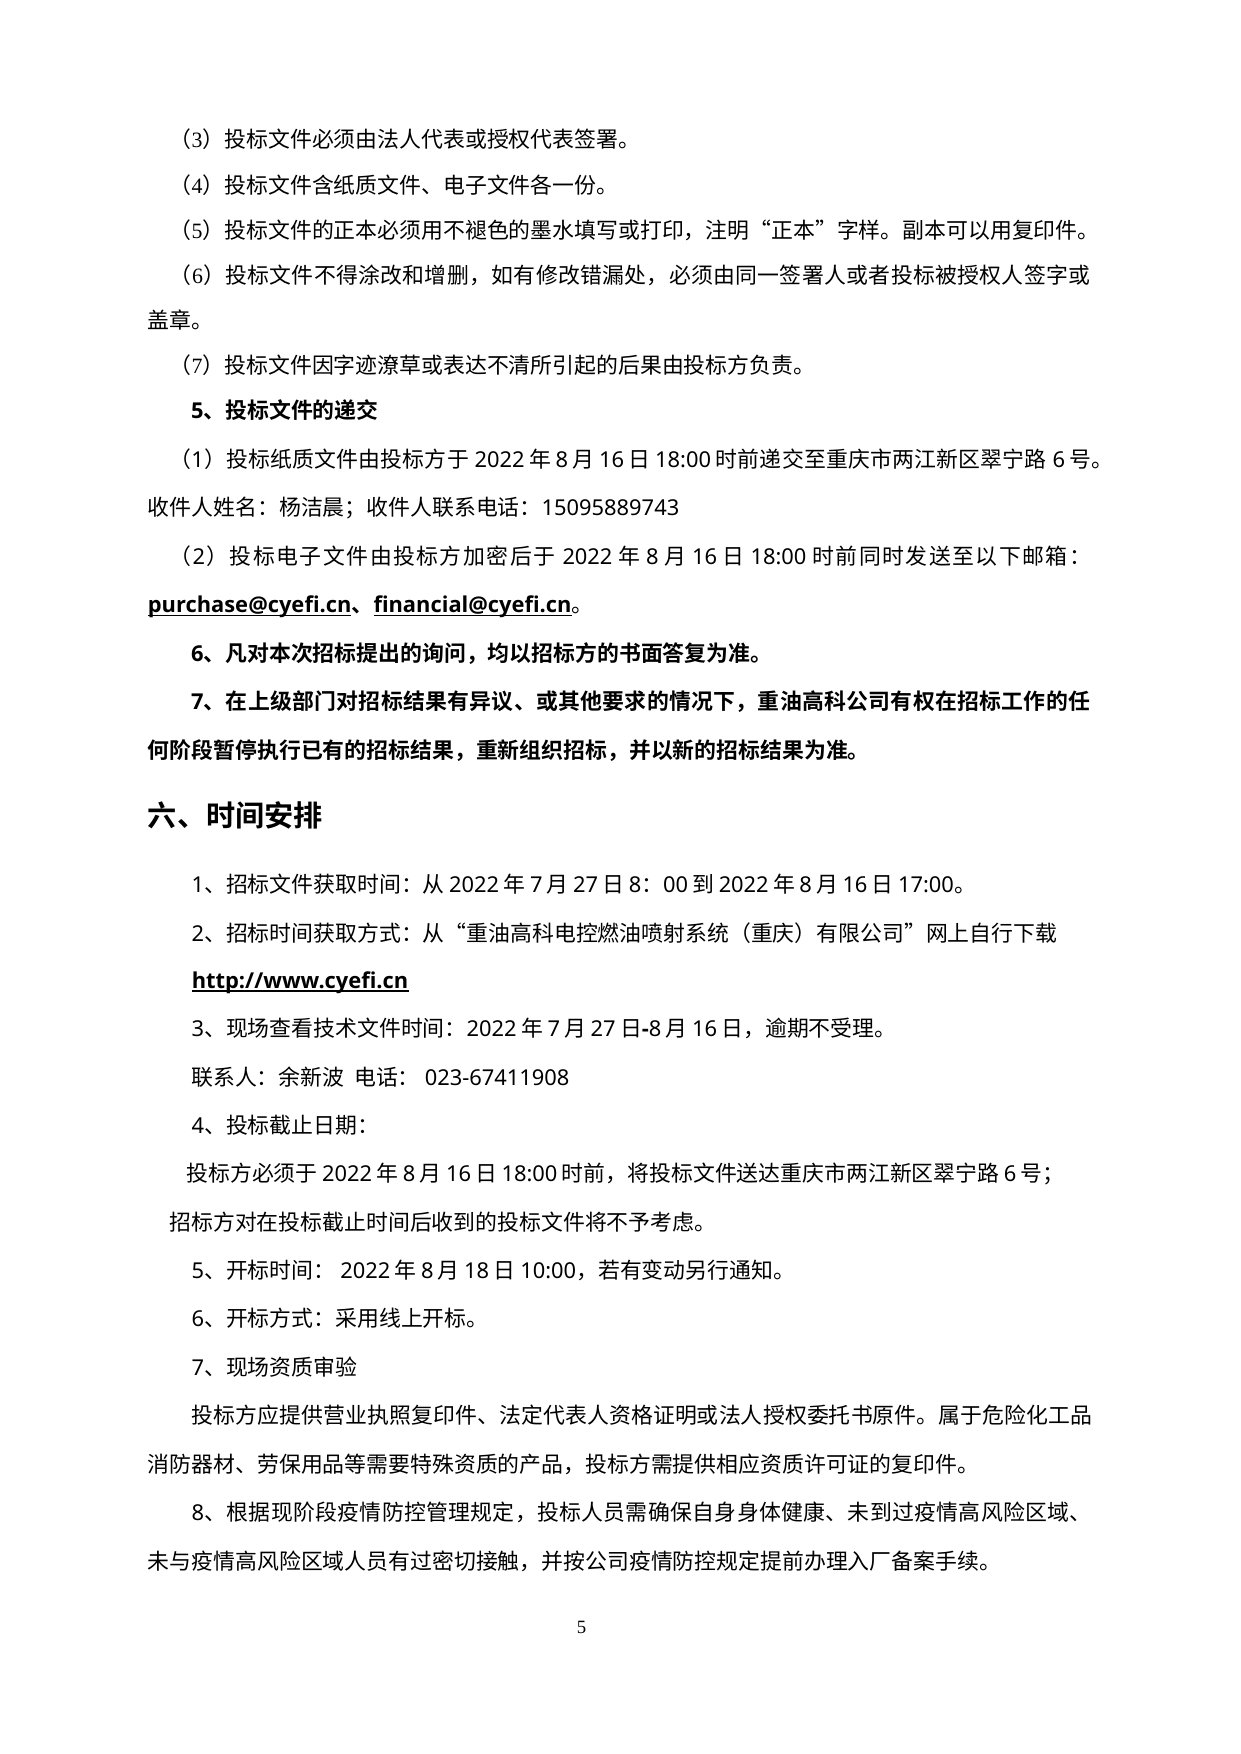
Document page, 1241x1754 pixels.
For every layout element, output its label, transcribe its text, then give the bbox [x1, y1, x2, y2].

text 8、根据现阶段疫情防控管理规定，投标人员需确保自身身体健康、未到过疫情高风险区域、未与疫情高风险区域人员有过密切接触，并按公司疫情防控规定提前办理入厂备案手续。 [148, 1495, 1092, 1576]
text 投标方应提供营业执照复印件、法定代表人资格证明或法人授权委托书原件。属于危险化工品、消防器材、劳保用品等需要特殊资质的产品，投标方需提供相应资质许可证的复印件。 [148, 1398, 1092, 1479]
text 6、开标方式：采用线上开标。 [148, 1301, 1092, 1334]
text （5）投标文件的正本必须用不褪色的墨水填写或打印，注明“正本”字样。副本可以用复印件。 [148, 212, 1092, 245]
text （3）投标文件必须由法人代表或授权代表签署。 [148, 122, 1092, 154]
text http://www.cyefi.cn [148, 964, 1092, 996]
text 1、招标文件获取时间：从2022年7月27日8：00到2022年8月16日17:00。 [148, 867, 1092, 899]
text 2、招标时间获取方式：从“重油高科电控燃油喷射系统（重庆）有限公司”网上自行下载 [148, 915, 1092, 948]
text 6、凡对本次招标提出的询问，均以招标方的书面答复为准。 [148, 636, 1092, 668]
text 5、开标时间： 2022年8月18日 10:00，若有变动另行通知。 [148, 1253, 1092, 1285]
text （6）投标文件不得涂改和增删，如有修改错漏处，必须由同一签署人或者投标被授权人签字或盖章。 [148, 257, 1092, 335]
text 六、时间安排 [148, 781, 1092, 846]
text 3、现场查看技术文件时间：2022年7月27日-8月16日，逾期不受理。 [148, 1011, 1092, 1044]
text 招标方对在投标截止时间后收到的投标文件将不予考虑。 [148, 1204, 1092, 1237]
text （4）投标文件含纸质文件、电子文件各一份。 [148, 167, 1092, 200]
text （2）投标电子文件由投标方加密后于2022年8月16日18:00时前同时发送至以下邮箱：purchase@cyefi.cn、financial@cyefi.cn。 [148, 538, 1092, 620]
text 7、在上级部门对招标结果有异议、或其他要求的情况下，重油高科公司有权在招标工作的任何阶段暂停执行已有的招标结果，重新组织招标，并以新的招标结果为准。 [148, 684, 1092, 765]
text （7）投标文件因字迹潦草或表达不清所引起的后果由投标方负责。 [148, 348, 1092, 380]
text 投标方必须于2022年8月16日18:00时前，将投标文件送达重庆市两江新区翠宁路6号； [148, 1156, 1092, 1189]
text （1）投标纸质文件由投标方于2022年8月16日18:00时前递交至重庆市两江新区翠宁路6号。收件人姓名：杨洁晨；收件人联系电话：15095889743 [148, 441, 1092, 523]
text 5、投标文件的递交 [148, 393, 1092, 426]
text 7、现场资质审验 [148, 1349, 1092, 1382]
text 联系人：余新波 电话： 023-67411908 [148, 1059, 1092, 1092]
text 4、投标截止日期： [148, 1108, 1092, 1140]
